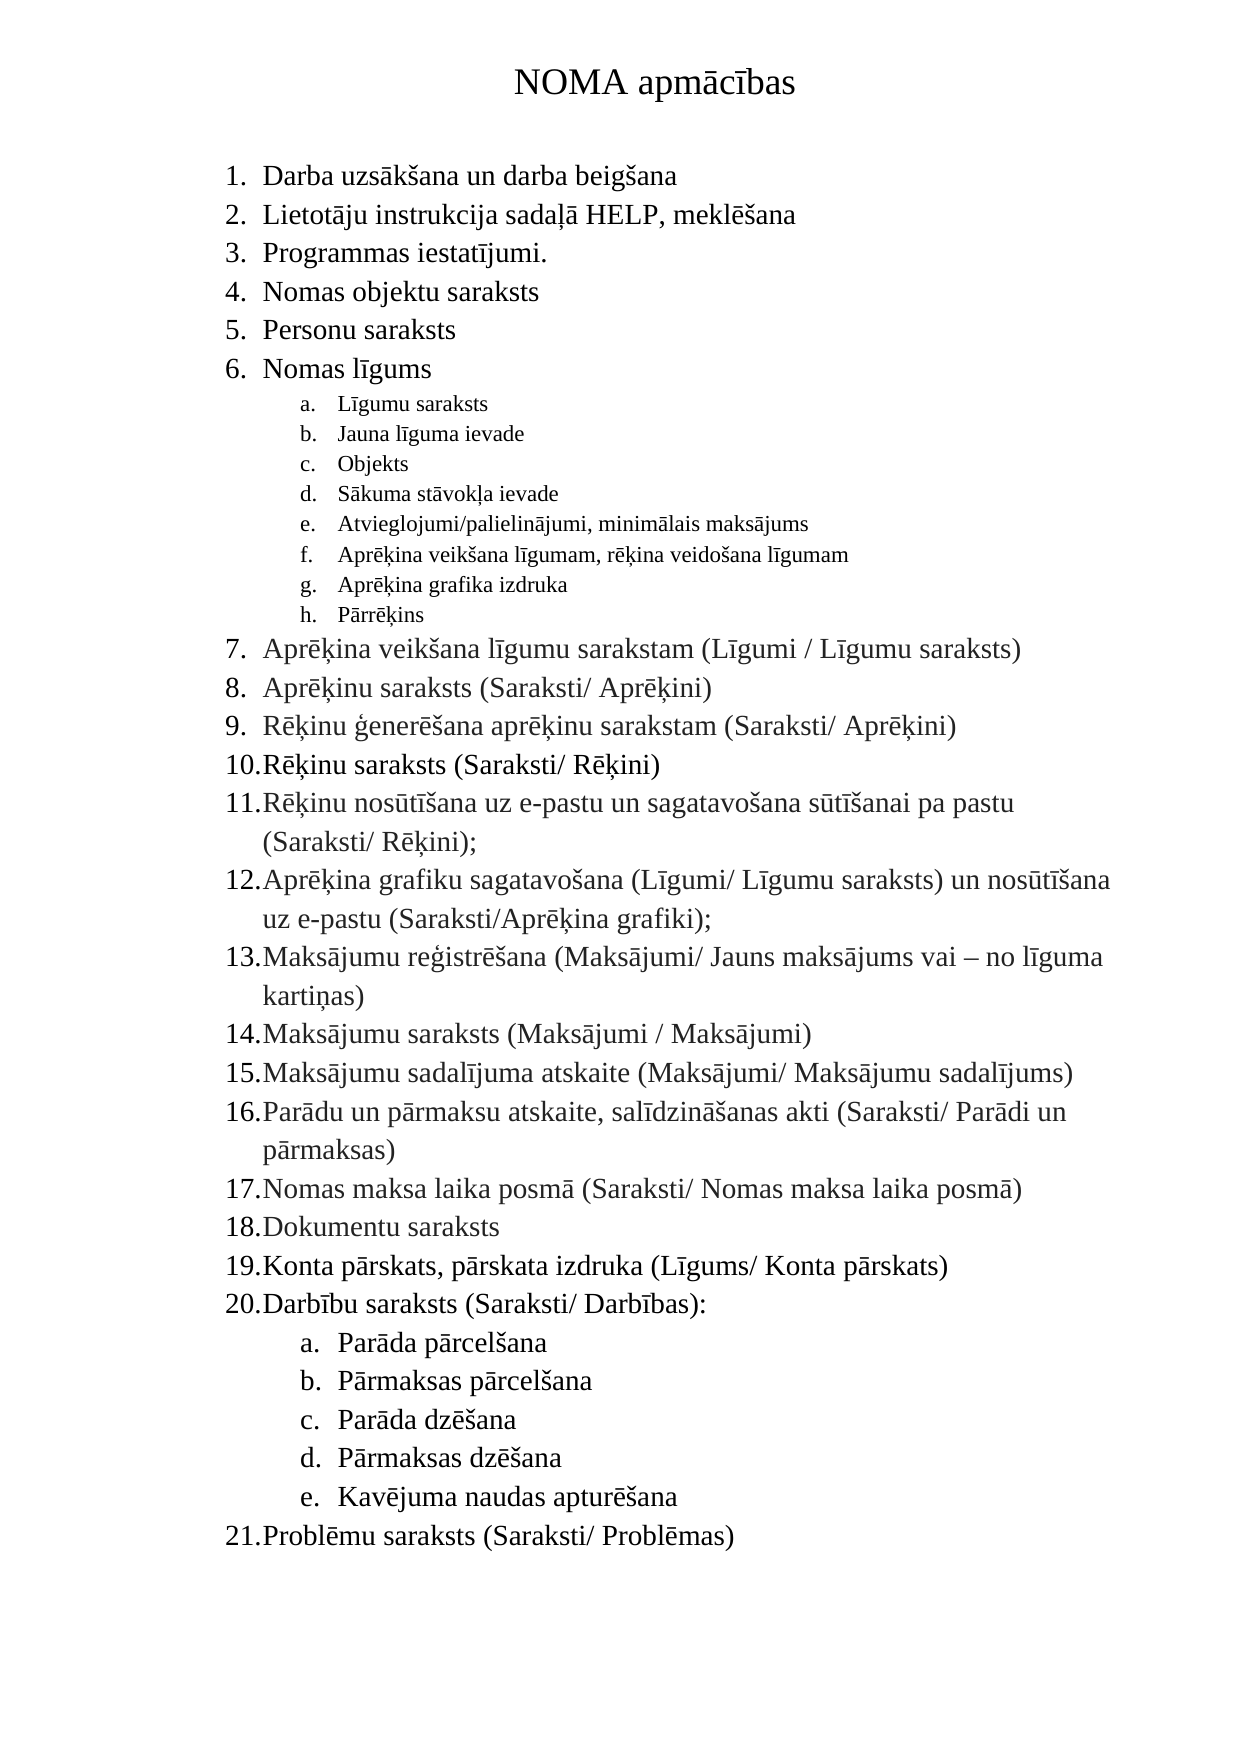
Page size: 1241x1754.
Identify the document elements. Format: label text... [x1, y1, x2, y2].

list Pārmaksas dzēšana [300, 1441, 1122, 1474]
list Atvieglojumi/palielinājumi, minimālais maksājums [300, 510, 1122, 537]
list Rēķinu ģenerēšana aprēķinu sarakstam (Saraksti/ Aprēķini) [225, 708, 1122, 742]
text NOMA apmācības [187, 59, 1122, 102]
list Sākuma stāvokļa ievade [300, 480, 1122, 507]
list Maksājumu reģistrēšana (Maksājumi/ Jauns maksājums vai – no līguma kartiņas) [225, 939, 1122, 1012]
list Personu saraksts [225, 312, 1122, 346]
list Darba uzsākšana un darba beigšana [225, 158, 1122, 192]
list Aprēķina grafika izdruka [300, 571, 1122, 597]
list Aprēķina veikšana līgumam, rēķina veidošana līgumam [300, 541, 1122, 567]
list Jauna līguma ievade [300, 420, 1122, 446]
list Nomas līgums [225, 351, 1122, 384]
list Maksājumu sadalījuma atskaite (Maksājumi/ Maksājumu sadalījums) [225, 1055, 1122, 1089]
list Pārmaksas pārcelšana [300, 1363, 1122, 1397]
list Līgumu saraksts [300, 389, 1122, 416]
list Nomas objektu saraksts [225, 274, 1122, 307]
list Pārrēķins [300, 601, 1122, 627]
list Kavējuma naudas apturēšana [300, 1479, 1122, 1513]
list Aprēķina veikšana līgumu sarakstam (Līgumi / Līgumu saraksts) [225, 631, 1122, 665]
list Parādu un pārmaksu atskaite, salīdzināšanas akti (Saraksti/ Parādi un pārmaksas) [225, 1094, 1122, 1166]
list Programmas iestatījumi. [225, 235, 1122, 269]
list Parāda pārcelšana [300, 1325, 1122, 1358]
list Rēķinu saraksts (Saraksti/ Rēķini) [225, 747, 1122, 780]
list Maksājumu saraksts (Maksājumi / Maksājumi) [225, 1017, 1122, 1050]
list Parāda dzēšana [300, 1402, 1122, 1436]
list Dokumentu saraksts [225, 1209, 1122, 1243]
list Konta pārskats, pārskata izdruka (Līgums/ Konta pārskats) [225, 1248, 1122, 1281]
list Nomas maksa laika posmā (Saraksti/ Nomas maksa laika posmā) [225, 1171, 1122, 1204]
list Lietotāju instrukcija sadaļā HELP, meklēšana [225, 197, 1122, 230]
list Problēmu saraksts (Saraksti/ Problēmas) [225, 1518, 1122, 1551]
list Objekts [300, 450, 1122, 476]
list Aprēķina grafiku sagatavošana (Līgumi/ Līgumu saraksts) un nosūtīšana uz e-pastu (Saraksti/Aprēķina grafiki); [225, 862, 1122, 934]
list Aprēķinu saraksts (Saraksti/ Aprēķini) [225, 670, 1122, 703]
list Rēķinu nosūtīšana uz e-pastu un sagatavošana sūtīšanai pa pastu (Saraksti/ Rēķini); [225, 785, 1122, 857]
list Darbību saraksts (Saraksti/ Darbības): [225, 1286, 1122, 1320]
